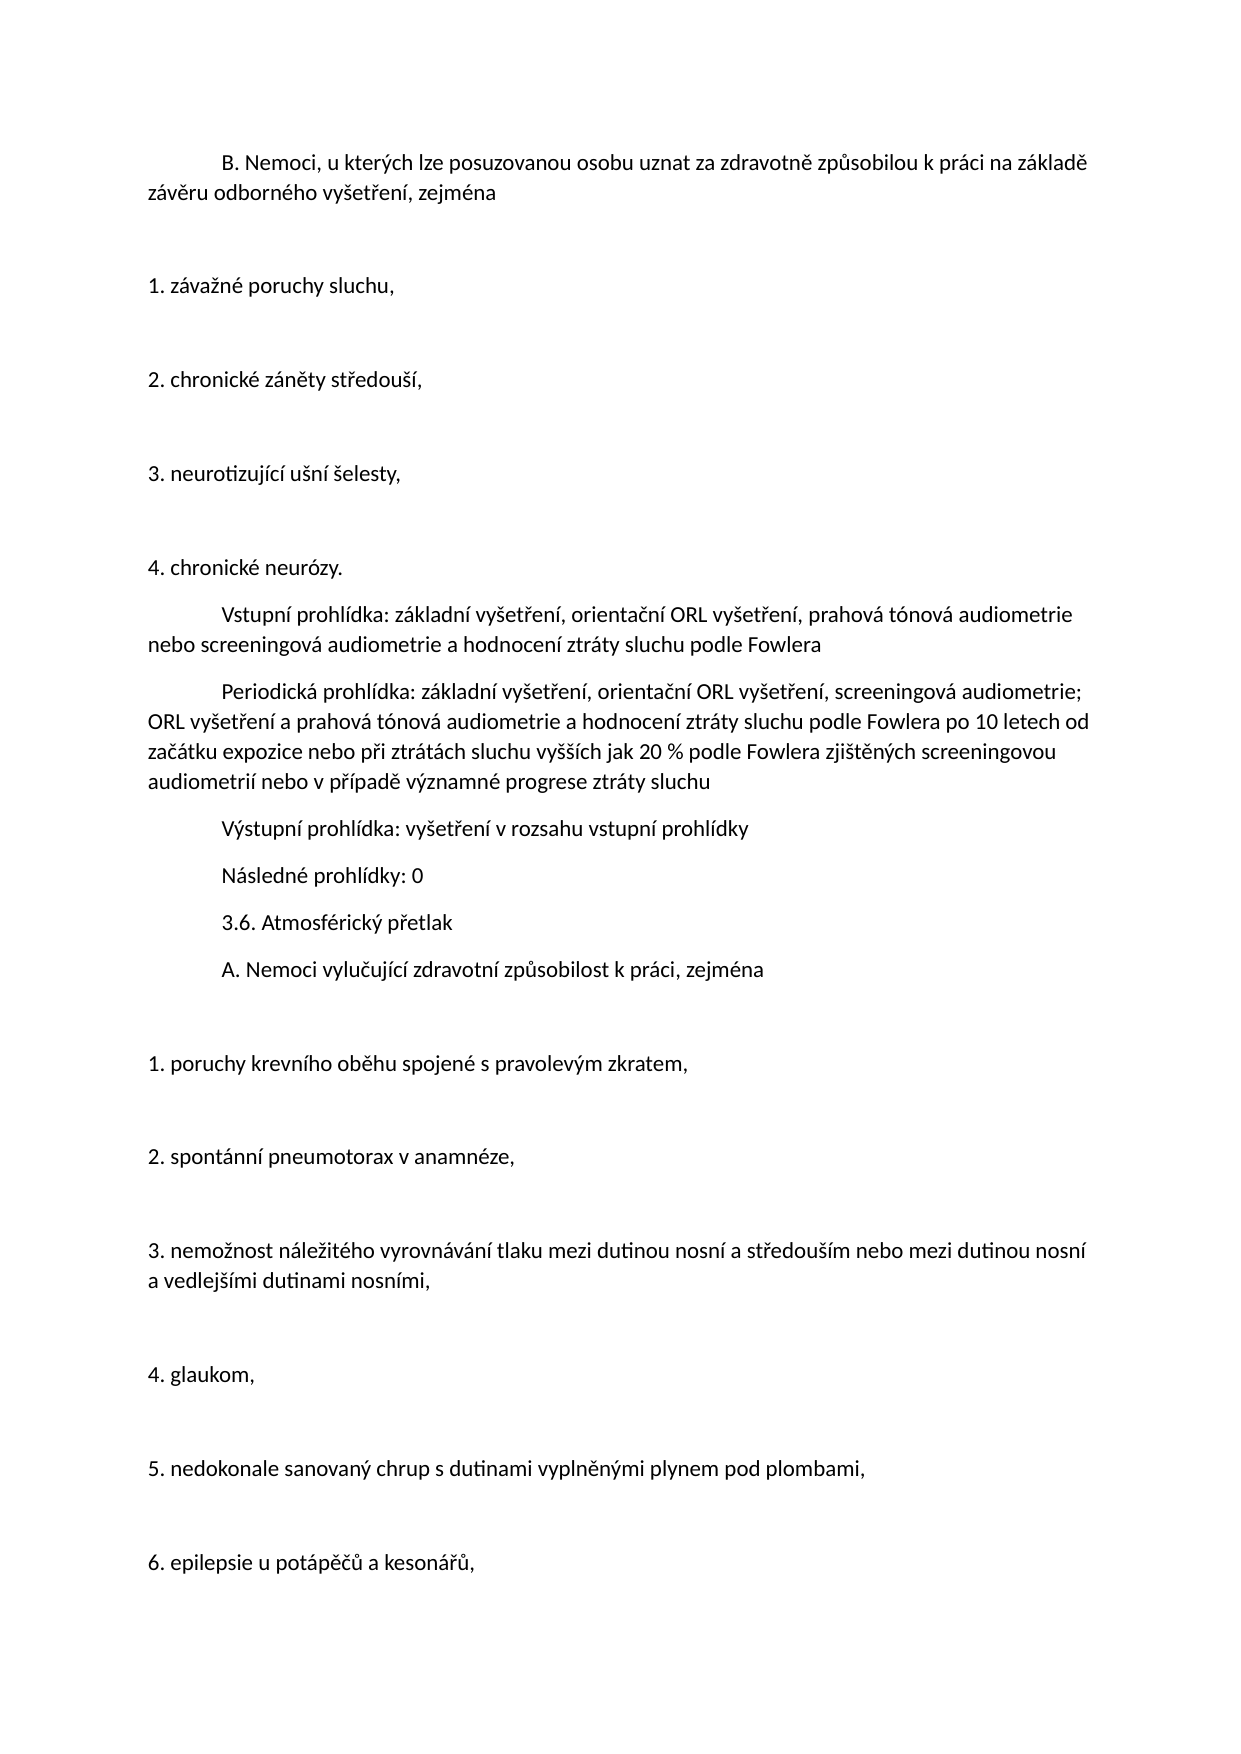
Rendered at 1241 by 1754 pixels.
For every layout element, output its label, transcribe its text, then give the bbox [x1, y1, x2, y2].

text 3.6. Atmosférický přetlak [148, 908, 1093, 936]
text 4. glaukom, [148, 1360, 1093, 1388]
text Periodická prohlídka: základní vyšetření, orientační ORL vyšetření, screeningová audiometrie; ORL vyšetření a prahová tónová audiometrie a hodnocení ztráty sluchu podle Fowlera po 10 letech od začátku expozice nebo při ztrátách sluchu vyšších jak 20 % podle Fowlera zjištěných screeningovou audiometrií nebo v případě významné progrese ztráty sluchu [148, 677, 1093, 795]
text Vstupní prohlídka: základní vyšetření, orientační ORL vyšetření, prahová tónová audiometrie nebo screeningová audiometrie a hodnocení ztráty sluchu podle Fowlera [148, 600, 1093, 658]
text Následné prohlídky: 0 [148, 861, 1093, 889]
text 5. nedokonale sanovaný chrup s dutinami vyplněnými plynem pod plombami, [148, 1454, 1093, 1482]
text 2. chronické záněty středouší, [148, 365, 1093, 393]
text 4. chronické neurózy. [148, 553, 1093, 581]
text 6. epilepsie u potápěčů a kesonářů, [148, 1548, 1093, 1576]
text Výstupní prohlídka: vyšetření v rozsahu vstupní prohlídky [148, 814, 1093, 842]
text 2. spontánní pneumotorax v anamnéze, [148, 1142, 1093, 1170]
text A. Nemoci vylučující zdravotní způsobilost k práci, zejména [148, 955, 1093, 983]
text 3. nemožnost náležitého vyrovnávání tlaku mezi dutinou nosní a středouším nebo mezi dutinou nosní a vedlejšími dutinami nosními, [148, 1236, 1093, 1294]
text 1. poruchy krevního oběhu spojené s pravolevým zkratem, [148, 1049, 1093, 1077]
text B. Nemoci, u kterých lze posuzovanou osobu uznat za zdravotně způsobilou k práci na základě závěru odborného vyšetření, zejména [148, 148, 1093, 206]
text 3. neurotizující ušní šelesty, [148, 459, 1093, 487]
text 1. závažné poruchy sluchu, [148, 272, 1093, 299]
